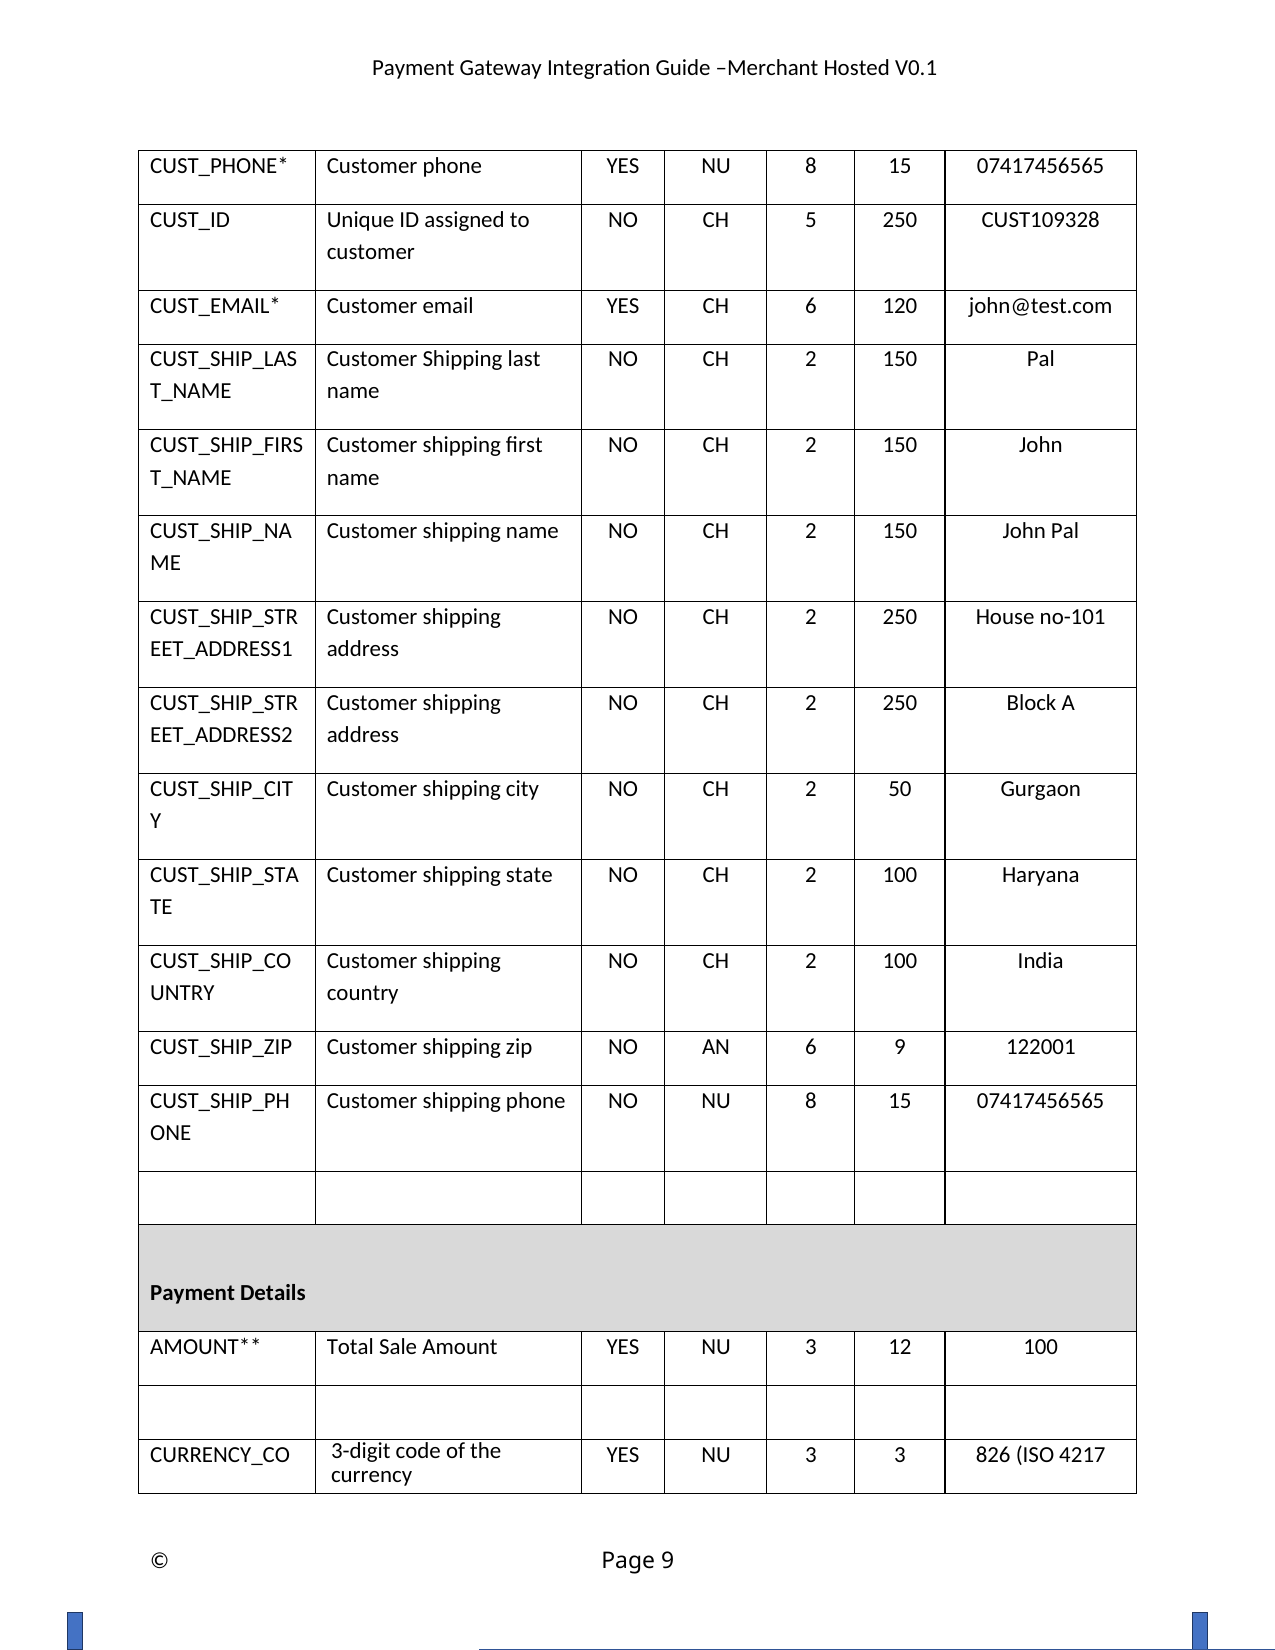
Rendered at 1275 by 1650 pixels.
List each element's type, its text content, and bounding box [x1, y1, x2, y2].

table_cell House no-101 [946, 602, 1136, 687]
table_cell [665, 1172, 766, 1224]
table_cell 15 [855, 151, 944, 204]
table_cell 100 [855, 860, 944, 945]
table_cell 122001 [946, 1032, 1136, 1085]
table_cell CUST_SHIP_NAME [139, 516, 315, 601]
table_cell 8 [767, 151, 854, 204]
table_cell 2 [767, 430, 854, 515]
table_cell CUST_SHIP_CITY [139, 774, 315, 859]
table_cell Customer shipping city [316, 774, 581, 859]
table_cell Customer shipping zip [316, 1032, 581, 1085]
table_cell John [946, 430, 1136, 515]
table_cell Customer shipping address [316, 602, 581, 687]
table_cell [855, 1386, 944, 1439]
table_cell John Pal [946, 516, 1136, 601]
table_cell 250 [855, 602, 944, 687]
table_cell 2 [767, 516, 854, 601]
table_cell CUST_ID [139, 205, 315, 290]
table_cell NU [665, 1086, 766, 1171]
table_cell CH [665, 205, 766, 290]
table_cell [582, 1386, 664, 1439]
table_cell CUST_SHIP_STREET_ADDRESS2 [139, 688, 315, 773]
table_cell [316, 1172, 581, 1224]
table_cell CURRENCY_CODE [139, 1440, 315, 1492]
table_cell India [946, 946, 1136, 1031]
table_cell CH [665, 430, 766, 515]
table_cell NO [582, 602, 664, 687]
table_cell CUST_SHIP_ZIP [139, 1032, 315, 1085]
table_cell 07417456565 [946, 1086, 1136, 1171]
table_cell NO [582, 774, 664, 859]
table_cell NO [582, 516, 664, 601]
table_cell 120 [855, 291, 944, 343]
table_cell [316, 1440, 581, 1492]
table_cell 6 [767, 291, 854, 343]
table_cell Customer shipping country [316, 946, 581, 1031]
table_cell 100 [855, 946, 944, 1031]
table_cell john@test.com [946, 291, 1136, 343]
table_cell 07417456565 [946, 151, 1136, 204]
table_cell CH [665, 774, 766, 859]
table_cell Block A [946, 688, 1136, 773]
table_cell YES [582, 1440, 664, 1492]
table_cell 2 [767, 345, 854, 429]
table_cell [316, 1386, 581, 1439]
table_cell Customer email [316, 291, 581, 343]
table_cell 50 [855, 774, 944, 859]
table_cell AN [665, 1032, 766, 1085]
table_cell CH [665, 291, 766, 343]
table_cell 2 [767, 774, 854, 859]
table_cell [767, 1386, 854, 1439]
table_cell YES [582, 151, 664, 204]
table_cell [946, 1172, 1136, 1224]
table_cell NU [665, 1440, 766, 1492]
table_cell 100 [946, 1332, 1136, 1385]
table_cell Unique ID assigned to customer [316, 205, 581, 290]
table_cell CUST_SHIP_STATE [139, 860, 315, 945]
table_cell [855, 1172, 944, 1224]
table_cell 3 [767, 1332, 854, 1385]
table_cell 2 [767, 860, 854, 945]
table_cell [946, 1386, 1136, 1439]
table_cell 3 [855, 1440, 944, 1492]
table_cell [582, 1172, 664, 1224]
table_cell YES [582, 1332, 664, 1385]
table_cell Customer shipping address [316, 688, 581, 773]
table_cell 5 [767, 205, 854, 290]
table_cell CUST_SHIP_COUNTRY [139, 946, 315, 1031]
table_cell CH [665, 688, 766, 773]
table_cell Haryana [946, 860, 1136, 945]
table_cell NO [582, 860, 664, 945]
table_cell [139, 1172, 315, 1224]
table_cell CUST_EMAIL* [139, 291, 315, 343]
table_cell 250 [855, 688, 944, 773]
table_cell CH [665, 345, 766, 429]
table_cell Total Sale Amount [316, 1332, 581, 1385]
table_cell Payment Details [139, 1225, 1136, 1331]
table_cell 250 [855, 205, 944, 290]
table_cell Customer shipping phone [316, 1086, 581, 1171]
table_cell CUST_SHIP_PHONE [139, 1086, 315, 1171]
table_cell NO [582, 946, 664, 1031]
table_cell Customer phone [316, 151, 581, 204]
table_cell 3 [767, 1440, 854, 1492]
table_cell Pal [946, 345, 1136, 429]
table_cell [946, 1440, 1136, 1492]
table_cell [139, 1386, 315, 1439]
table_cell NU [665, 1332, 766, 1385]
table_cell CH [665, 946, 766, 1031]
table_cell Customer Shipping last name [316, 345, 581, 429]
table_cell CUST_SHIP_FIRST_NAME [139, 430, 315, 515]
table_cell Gurgaon [946, 774, 1136, 859]
table_cell 2 [767, 688, 854, 773]
table_cell [665, 1386, 766, 1439]
table_cell NO [582, 1086, 664, 1171]
table_cell CUST109328 [946, 205, 1136, 290]
table_cell YES [582, 291, 664, 343]
table_cell NO [582, 688, 664, 773]
table_cell CH [665, 860, 766, 945]
table_cell NO [582, 430, 664, 515]
table_cell 150 [855, 516, 944, 601]
table_cell 6 [767, 1032, 854, 1085]
table_cell CH [665, 516, 766, 601]
table_cell CUST_SHIP_STREET_ADDRESS1 [139, 602, 315, 687]
table_cell CH [665, 602, 766, 687]
table_cell Customer shipping state [316, 860, 581, 945]
table_cell NO [582, 345, 664, 429]
table_cell CUST_SHIP_LAST_NAME [139, 345, 315, 429]
table_cell 9 [855, 1032, 944, 1085]
table_cell 150 [855, 430, 944, 515]
table_cell 2 [767, 602, 854, 687]
table_cell 150 [855, 345, 944, 429]
table_cell 8 [767, 1086, 854, 1171]
table_cell 15 [855, 1086, 944, 1171]
table_cell NO [582, 1032, 664, 1085]
table_cell CUST_PHONE* [139, 151, 315, 204]
table_cell 2 [767, 946, 854, 1031]
table_cell AMOUNT** [139, 1332, 315, 1385]
table_cell 12 [855, 1332, 944, 1385]
table_cell Customer shipping first name [316, 430, 581, 515]
table_cell NU [665, 151, 766, 204]
table_cell NO [582, 205, 664, 290]
table_cell [767, 1172, 854, 1224]
table_cell Customer shipping name [316, 516, 581, 601]
